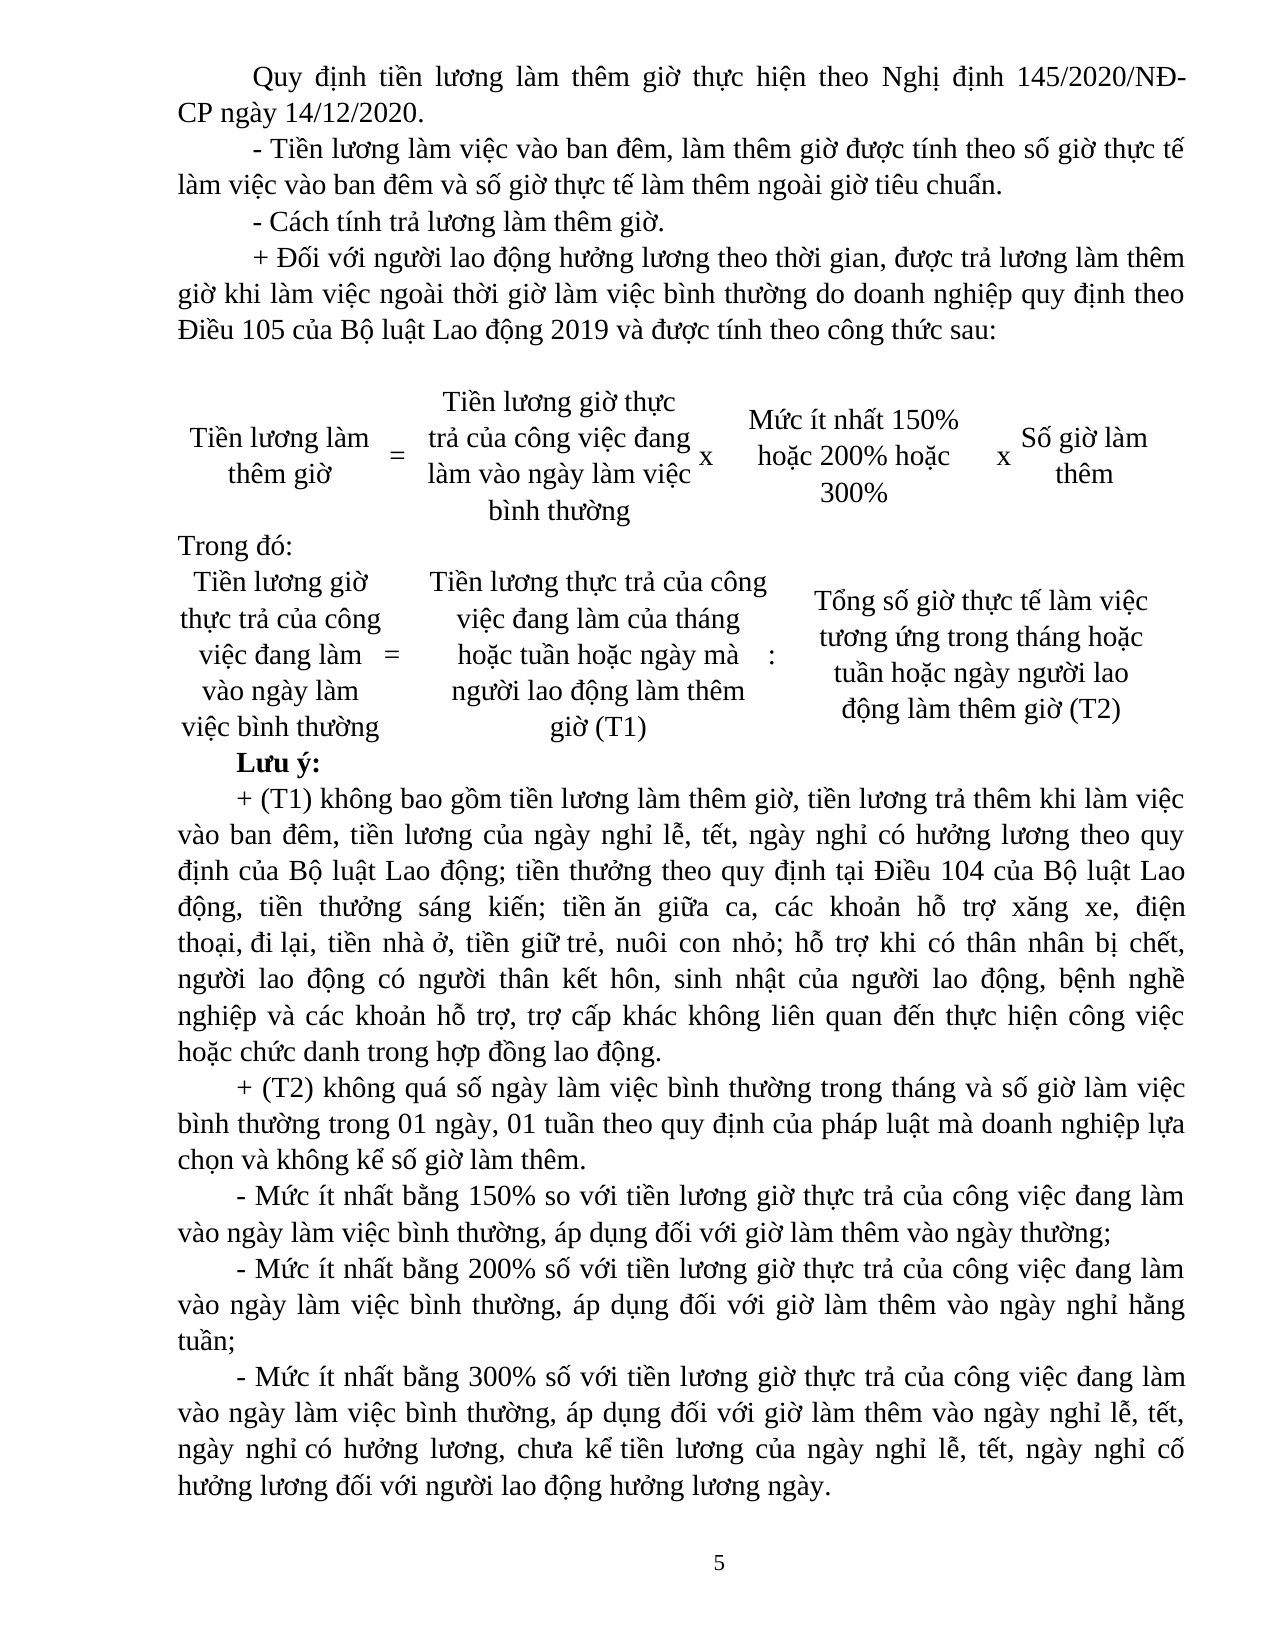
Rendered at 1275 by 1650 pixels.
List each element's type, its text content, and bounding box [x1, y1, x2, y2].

text Quy định tiền lương làm thêm giờ thực hiện theo Nghị định 145/2020/NĐ-CP ngày 14/12/2020. [177, 59, 1186, 129]
table_header = [382, 384, 427, 528]
table_header Tiền lương làm thêm giờ [177, 384, 382, 528]
text - Mức ít nhất bằng 150% so với tiền lương giờ thực trả của công việc đang làm vào ngày làm việc bình thường, áp dụng đối với giờ làm thêm vào ngày thường; [177, 1178, 1186, 1248]
text - Cách tính trả lương làm thêm giờ. [177, 204, 1186, 237]
text + Đối với người lao động hưởng lương theo thời gian, được trả lương làm thêm giờ khi làm việc ngoài thời giờ làm việc bình thường do doanh nghiệp quy định theo Điều 105 của Bộ luật Lao động 2019 và được tính theo công thức sau: [177, 240, 1186, 346]
table_header Tiền lương giờ thực trả của công việc đang làm vào ngày làm việc bình thường [427, 384, 691, 528]
text - Mức ít nhất bằng 200% số với tiền lương giờ thực trả của công việc đang làm vào ngày làm việc bình thường, áp dụng đối với giờ làm thêm vào ngày nghỉ hằng tuần; [177, 1251, 1186, 1357]
text + (T1) không bao gồm tiền lương làm thêm giờ, tiền lương trả thêm khi làm việc vào ban đêm, tiền lương của ngày nghỉ lễ, tết, ngày nghỉ có hưởng lương theo quy định của Bộ luật Lao động; tiền thưởng theo quy định tại Điều 104 của Bộ luật Lao động, tiền thưởng sáng kiến; tiền ăn giữa ca, các khoản hỗ trợ xăng xe, điện thoại, đi lại, tiền nhà ở, tiền giữ trẻ, nuôi con nhỏ; hỗ trợ khi có thân nhân bị chết, người lao động có người thân kết hôn, sinh nhật của người lao động, bệnh nghề nghiệp và các khoản hỗ trợ, trợ cấp khác không liên quan đến thực hiện công việc hoặc chức danh trong hợp đồng lao động. [177, 781, 1186, 1067]
table_header Mức ít nhất 150% hoặc 200% hoặc 300% [726, 384, 982, 528]
table_header Tổng số giờ thực tế làm việc tương ứng trong tháng hoặc tuần hoặc ngày người lao động làm thêm giờ (T2) [812, 565, 1151, 745]
table_header x [691, 384, 726, 528]
table_header Tiền lương thực trả của công việc đang làm của tháng hoặc tuần hoặc ngày mà người lao động làm thêm giờ (T1) [429, 565, 768, 745]
text - Mức ít nhất bằng 300% số với tiền lương giờ thực trả của công việc đang làm vào ngày làm việc bình thường, áp dụng đối với giờ làm thêm vào ngày nghỉ lễ, tết, ngày nghỉ có hưởng lương, chưa kể tiền lương của ngày nghỉ lễ, tết, ngày nghỉ cố hưởng lương đối với người lao động hưởng lương ngày. [177, 1359, 1186, 1501]
text + (T2) không quá số ngày làm việc bình thường trong tháng và số giờ làm việc bình thường trong 01 ngày, 01 tuần theo quy định của pháp luật mà doanh nghiệp lựa chọn và không kể số giờ làm thêm. [177, 1070, 1186, 1176]
table_header Số giờ làm thêm [1018, 384, 1151, 528]
text Lưu ý: [177, 745, 1186, 778]
table_header = [384, 565, 429, 745]
text - Tiền lương làm việc vào ban đêm, làm thêm giờ được tính theo số giờ thực tế làm việc vào ban đêm và số giờ thực tế làm thêm ngoài giờ tiêu chuẩn. [177, 131, 1186, 201]
text Trong đó: [177, 528, 1186, 562]
table_header : [768, 565, 812, 745]
table_header x [982, 384, 1018, 528]
table_header Tiền lương giờ thực trả của công việc đang làm vào ngày làm việc bình thường [177, 565, 383, 745]
